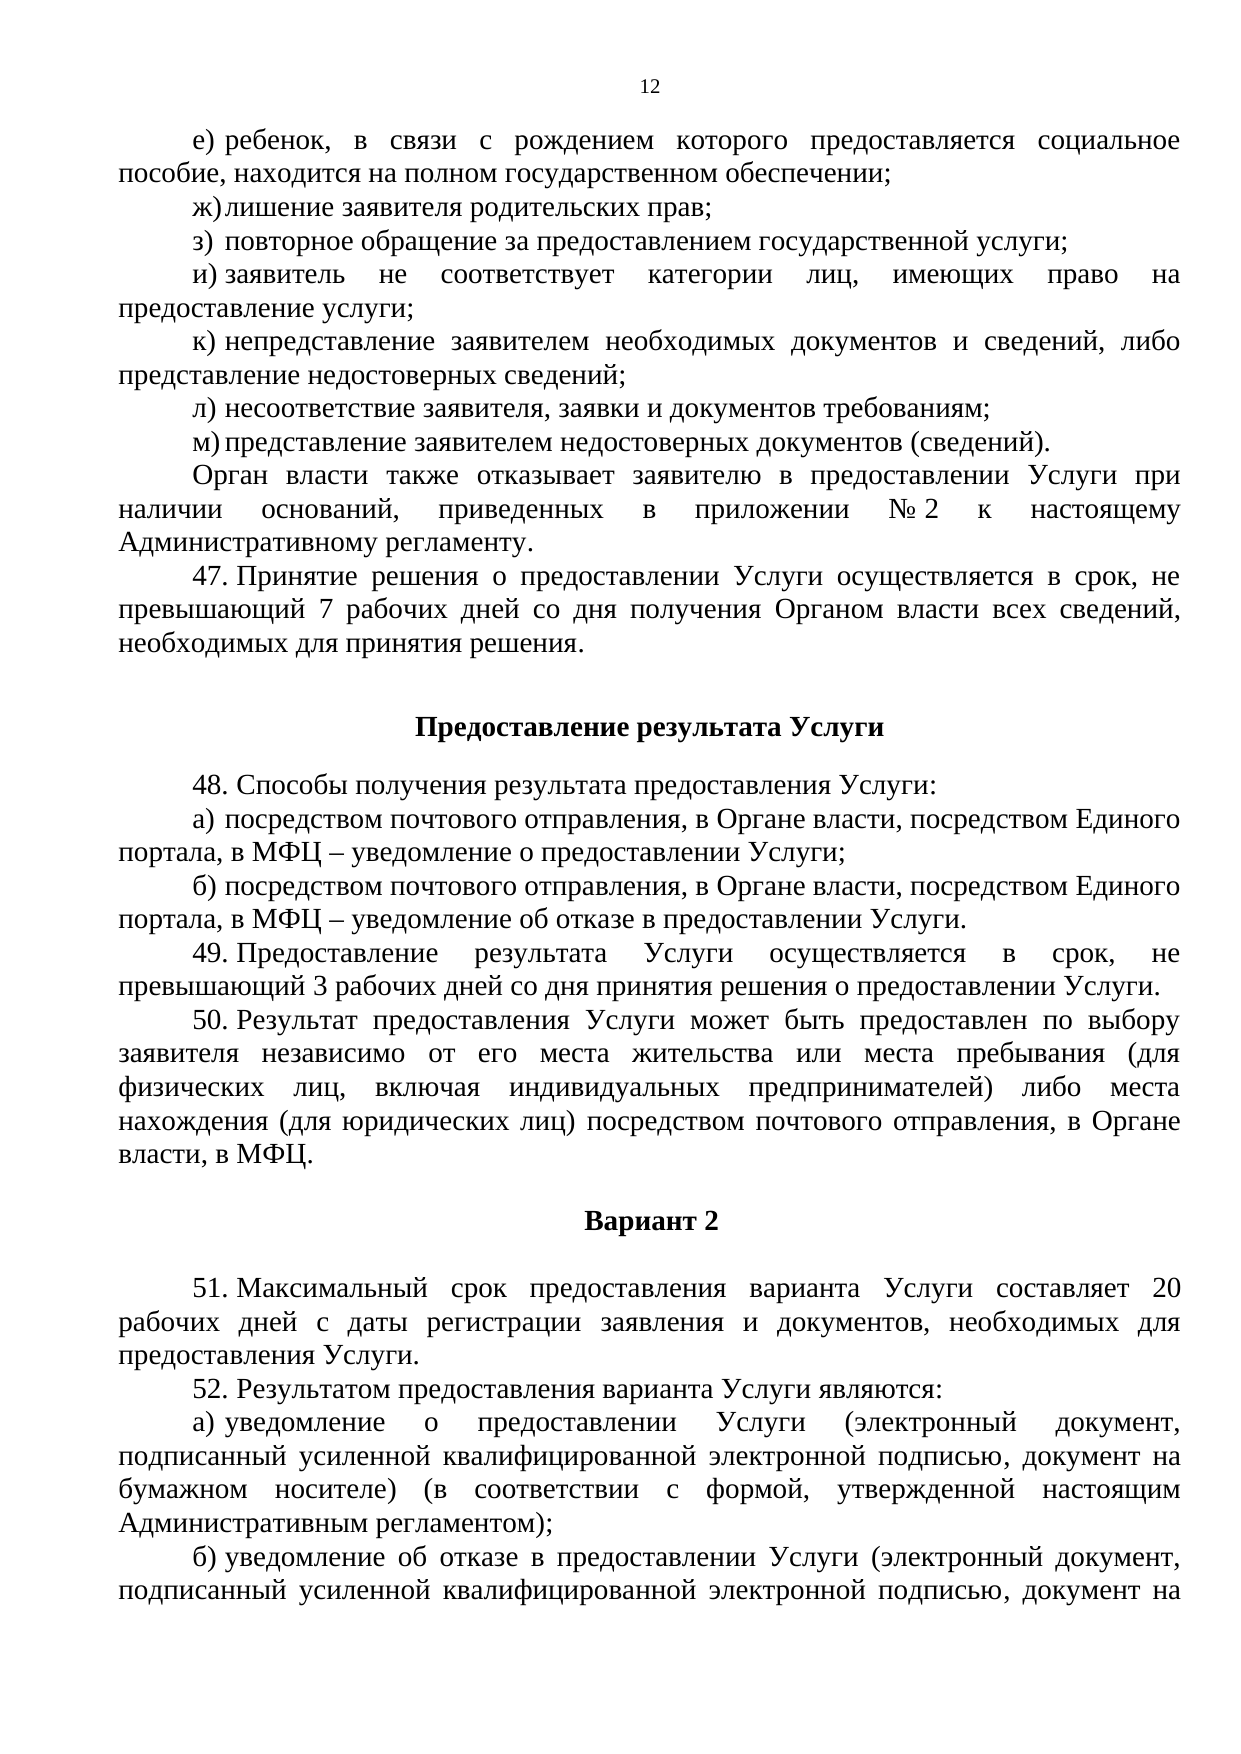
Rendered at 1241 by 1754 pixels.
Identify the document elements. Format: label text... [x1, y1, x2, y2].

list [118, 1539, 1181, 1606]
list несоответствие заявителя, заявки и документов требованиям; [118, 390, 1181, 424]
text Орган власти также отказывает заявителю в предоставлении Услуги при наличии оснований, приведенных в приложении № 2 к настоящему Административному регламенту. [118, 457, 1181, 558]
list Принятие решения о предоставлении Услуги осуществляется в срок, не превышающий 7 рабочих дней со дня получения Органом власти всех сведений, необходимых для принятия решения. [118, 558, 1181, 659]
list Максимальный срок предоставления варианта Услуги составляет 20 рабочих дней с даты регистрации заявления и документов, необходимых для предоставления Услуги. [118, 1270, 1181, 1371]
list Способы получения результата предоставления Услуги: [118, 767, 1181, 801]
list заявитель не соответствует категории лиц, имеющих право на предоставление услуги; [118, 256, 1181, 323]
list Результатом предоставления варианта Услуги являются: [118, 1371, 1181, 1404]
list Предоставление результата Услуги осуществляется в срок, не превышающий 3 рабочих дней со дня принятия решения о предоставлении Услуги. [118, 935, 1181, 1002]
list уведомление о предоставлении Услуги (электронный документ, подписанный усиленной квалифицированной электронной подписью, документ на бумажном носителе) (в соответствии с формой, утвержденной настоящим Административным регламентом); [118, 1404, 1181, 1539]
text Предоставление результата Услуги [118, 709, 1181, 742]
list ребенок, в связи с рождением которого предоставляется социальное пособие, находится на полном государственном обеспечении; [118, 122, 1181, 189]
list непредставление заявителем необходимых документов и сведений, либо представление недостоверных сведений; [118, 323, 1181, 390]
list посредством почтового отправления, в Органе власти, посредством Единого портала, в МФЦ – уведомление о предоставлении Услуги; [118, 801, 1181, 868]
list повторное обращение за предоставлением государственной услуги; [118, 223, 1181, 256]
list лишение заявителя родительских прав; [118, 189, 1181, 223]
list посредством почтового отправления, в Органе власти, посредством Единого портала, в МФЦ – уведомление об отказе в предоставлении Услуги. [118, 868, 1181, 935]
list Результат предоставления Услуги может быть предоставлен по выбору заявителя независимо от его места жительства или места пребывания (для физических лиц, включая индивидуальных предпринимателей) либо места нахождения (для юридических лиц) посредством почтового отправления, в Органе власти, в МФЦ. [118, 1002, 1181, 1170]
list представление заявителем недостоверных документов (сведений). [118, 424, 1181, 457]
